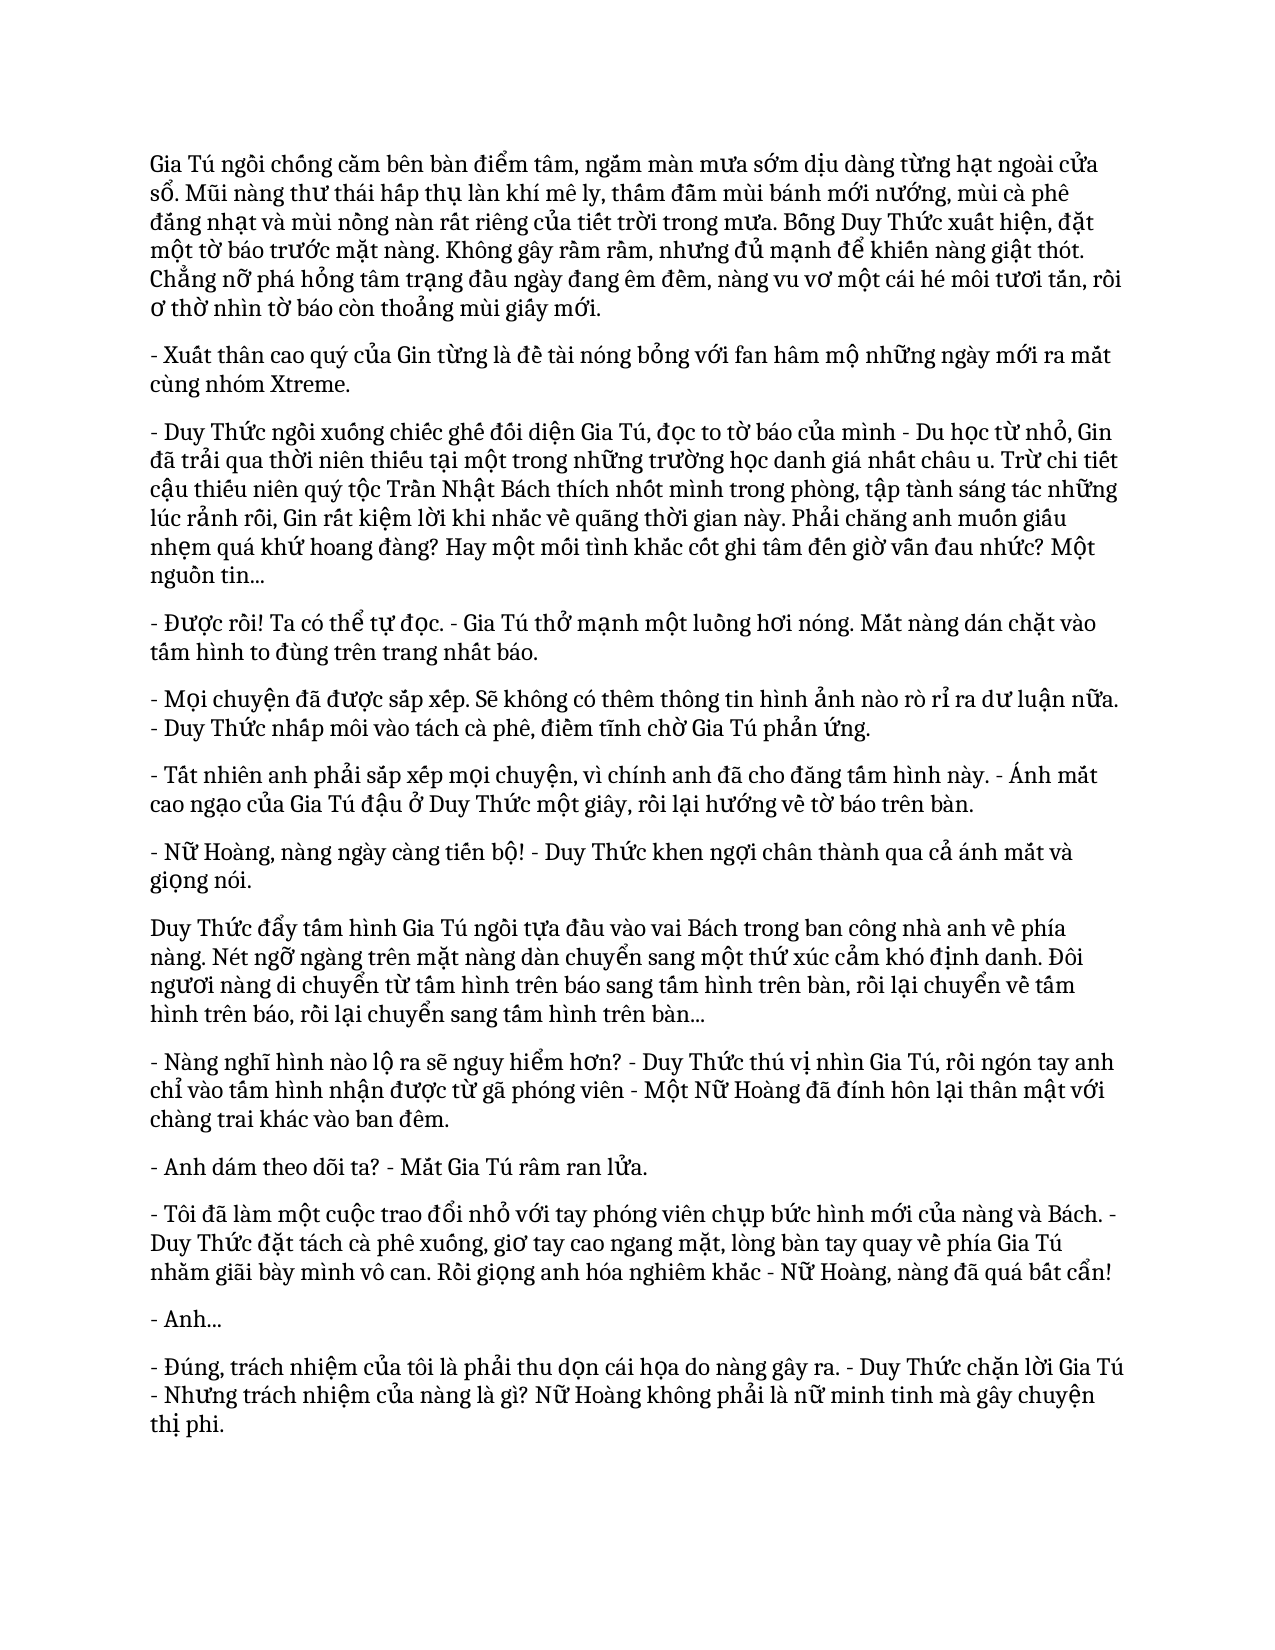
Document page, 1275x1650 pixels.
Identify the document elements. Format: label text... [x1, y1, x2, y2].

text - Mọi chuyện đã được sắp xếp. Sẽ không có thêm thông tin hình ảnh nào rò rỉ ra dư luận nữa. - Duy Thức nhấp môi vào tách cà phê, điềm tĩnh chờ Gia Tú phản ứng. [150, 685, 1125, 742]
text - Xuất thân cao quý của Gin từng là đề tài nóng bỏng với fan hâm mộ những ngày mới ra mắt cùng nhóm Xtreme. [150, 341, 1125, 399]
text - Nàng nghĩ hình nào lộ ra sẽ nguy hiểm hơn? - Duy Thức thú vị nhìn Gia Tú, rồi ngón tay anh chỉ vào tấm hình nhận được từ gã phóng viên - Một Nữ Hoàng đã đính hôn lại thân mật với chàng trai khác vào ban đêm. [150, 1047, 1125, 1134]
text - Đúng, trách nhiệm của tôi là phải thu dọn cái họa do nàng gây ra. - Duy Thức chặn lời Gia Tú - Nhưng trách nhiệm của nàng là gì? Nữ Hoàng không phải là nữ minh tinh mà gây chuyện thị phi. [150, 1352, 1125, 1439]
text - Tất nhiên anh phải sắp xếp mọi chuyện, vì chính anh đã cho đăng tấm hình này. - Ánh mắt cao ngạo của Gia Tú đậu ở Duy Thức một giây, rồi lại hướng về tờ báo trên bàn. [150, 761, 1125, 819]
text Duy Thức đẩy tấm hình Gia Tú ngồi tựa đầu vào vai Bách trong ban công nhà anh về phía nàng. Nét ngỡ ngàng trên mặt nàng dàn chuyển sang một thứ xúc cảm khó định danh. Đôi ngươi nàng di chuyển từ tấm hình trên báo sang tấm hình trên bàn, rồi lại chuyển về tấm hình trên báo, rồi lại chuyển sang tấm hình trên bàn... [150, 914, 1125, 1029]
text Gia Tú ngồi chống cằm bên bàn điểm tâm, ngắm màn mưa sớm dịu dàng từng hạt ngoài cửa sổ. Mũi nàng thư thái hấp thụ làn khí mê ly, thấm đẫm mùi bánh mới nướng, mùi cà phê đắng nhạt và mùi nồng nàn rất riêng của tiết trời trong mưa. Bỗng Duy Thức xuất hiện, đặt một tờ báo trước mặt nàng. Không gây rầm rầm, nhưng đủ mạnh để khiến nàng giật thót. Chẳng nỡ phá hỏng tâm trạng đầu ngày đang êm đềm, nàng vu vơ một cái hé môi tươi tắn, rồi ơ thờ nhìn tờ báo còn thoảng mùi giấy mới. [150, 150, 1125, 322]
text - Anh... [150, 1305, 1125, 1334]
text - Nữ Hoàng, nàng ngày càng tiến bộ! - Duy Thức khen ngợi chân thành qua cả ánh mắt và giọng nói. [150, 837, 1125, 895]
text - Tôi đã làm một cuộc trao đổi nhỏ với tay phóng viên chụp bức hình mới của nàng và Bách. - Duy Thức đặt tách cà phê xuống, giơ tay cao ngang mặt, lòng bàn tay quay về phía Gia Tú nhằm giãi bày mình vô can. Rồi giọng anh hóa nghiêm khắc - Nữ Hoàng, nàng đã quá bất cẩn! [150, 1200, 1125, 1286]
text - Anh dám theo dõi ta? - Mắt Gia Tú râm ran lửa. [150, 1152, 1125, 1181]
text - Được rồi! Ta có thể tự đọc. - Gia Tú thở mạnh một luồng hơi nóng. Mắt nàng dán chặt vào tấm hình to đùng trên trang nhất báo. [150, 609, 1125, 666]
text - Duy Thức ngồi xuống chiếc ghế đối diện Gia Tú, đọc to tờ báo của mình - Du học từ nhỏ, Gin đã trải qua thời niên thiếu tại một trong những trường học danh giá nhất châu u. Trừ chi tiết cậu thiếu niên quý tộc Trần Nhật Bách thích nhốt mình trong phòng, tập tành sáng tác những lúc rảnh rỗi, Gin rất kiệm lời khi nhắc về quãng thời gian này. Phải chăng anh muốn giấu nhẹm quá khứ hoang đàng? Hay một mối tình khắc cốt ghi tâm đến giờ vẫn đau nhức? Một nguồn tin... [150, 417, 1125, 590]
